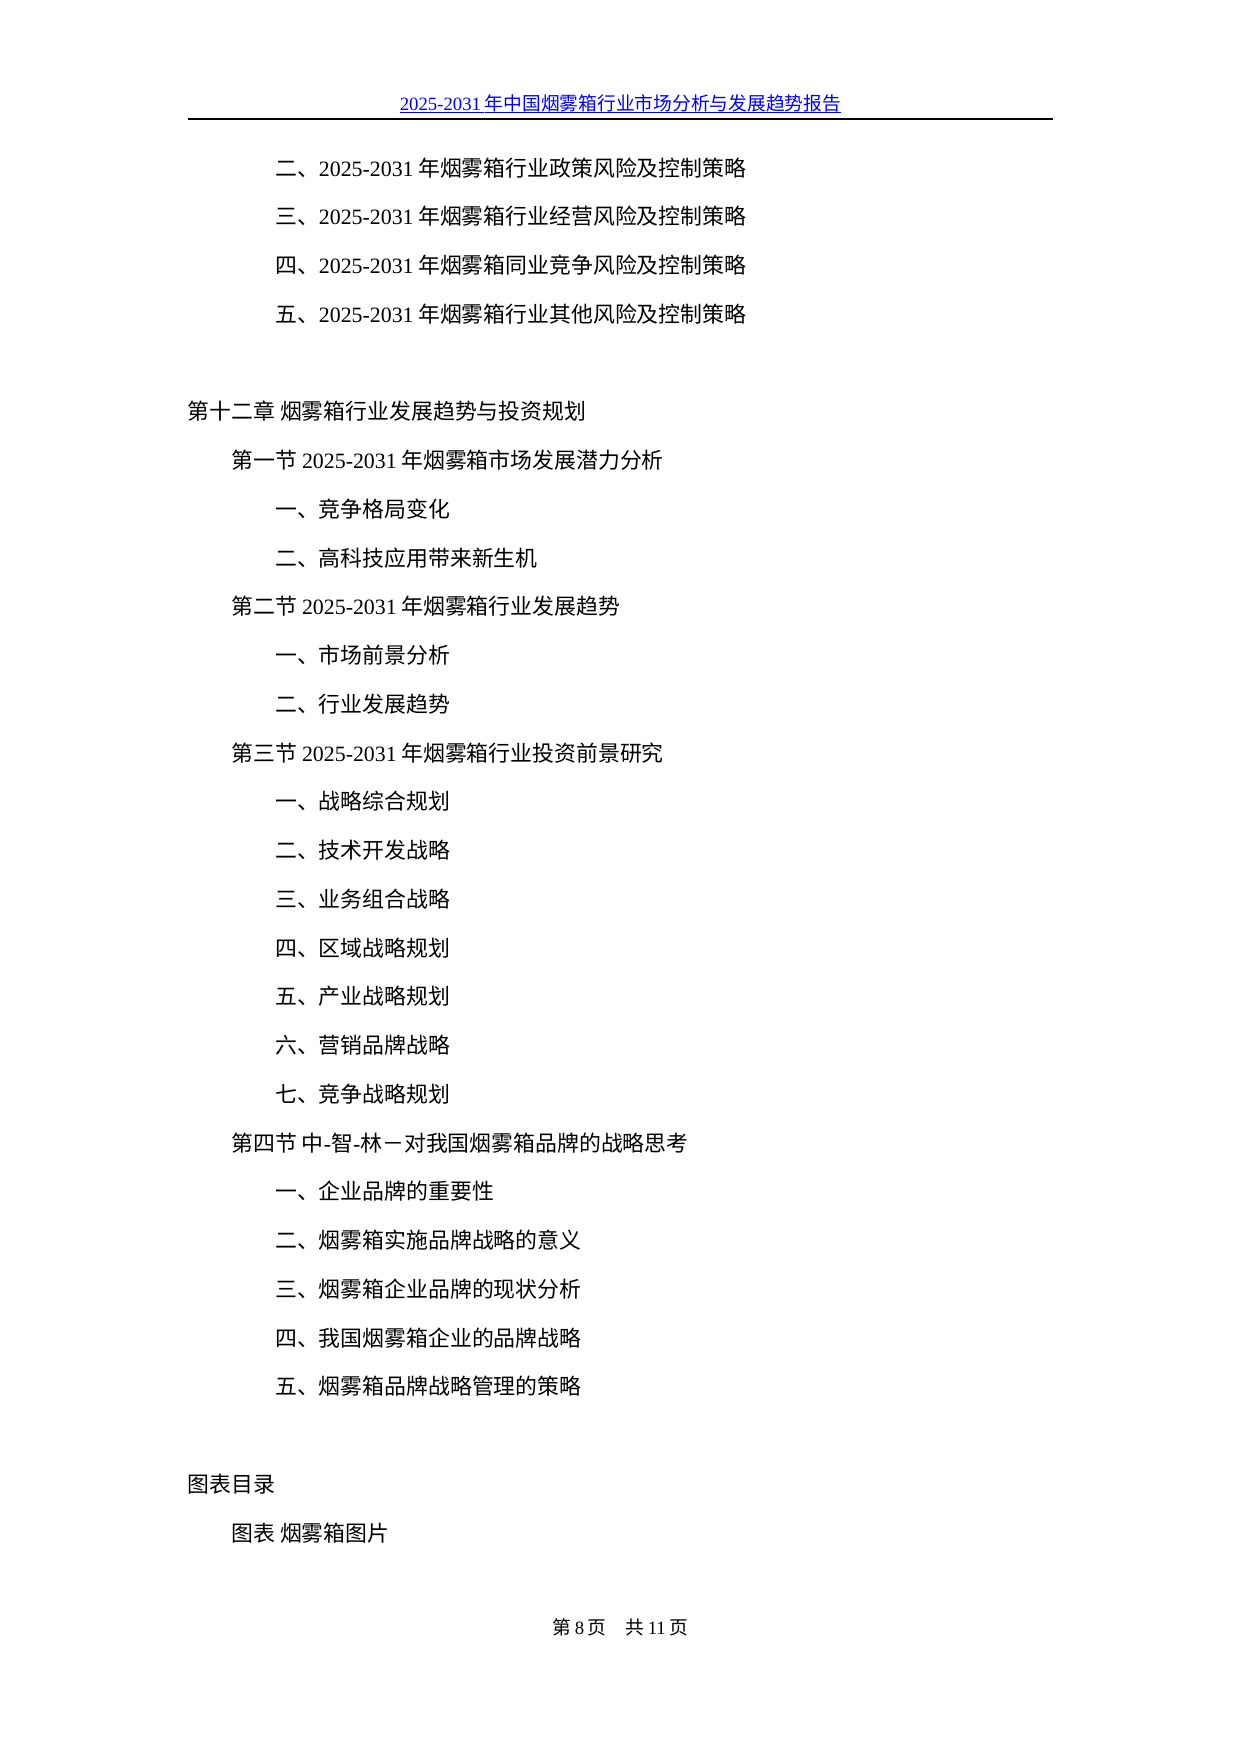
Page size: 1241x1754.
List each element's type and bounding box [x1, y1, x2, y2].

text [187, 150, 1053, 1548]
